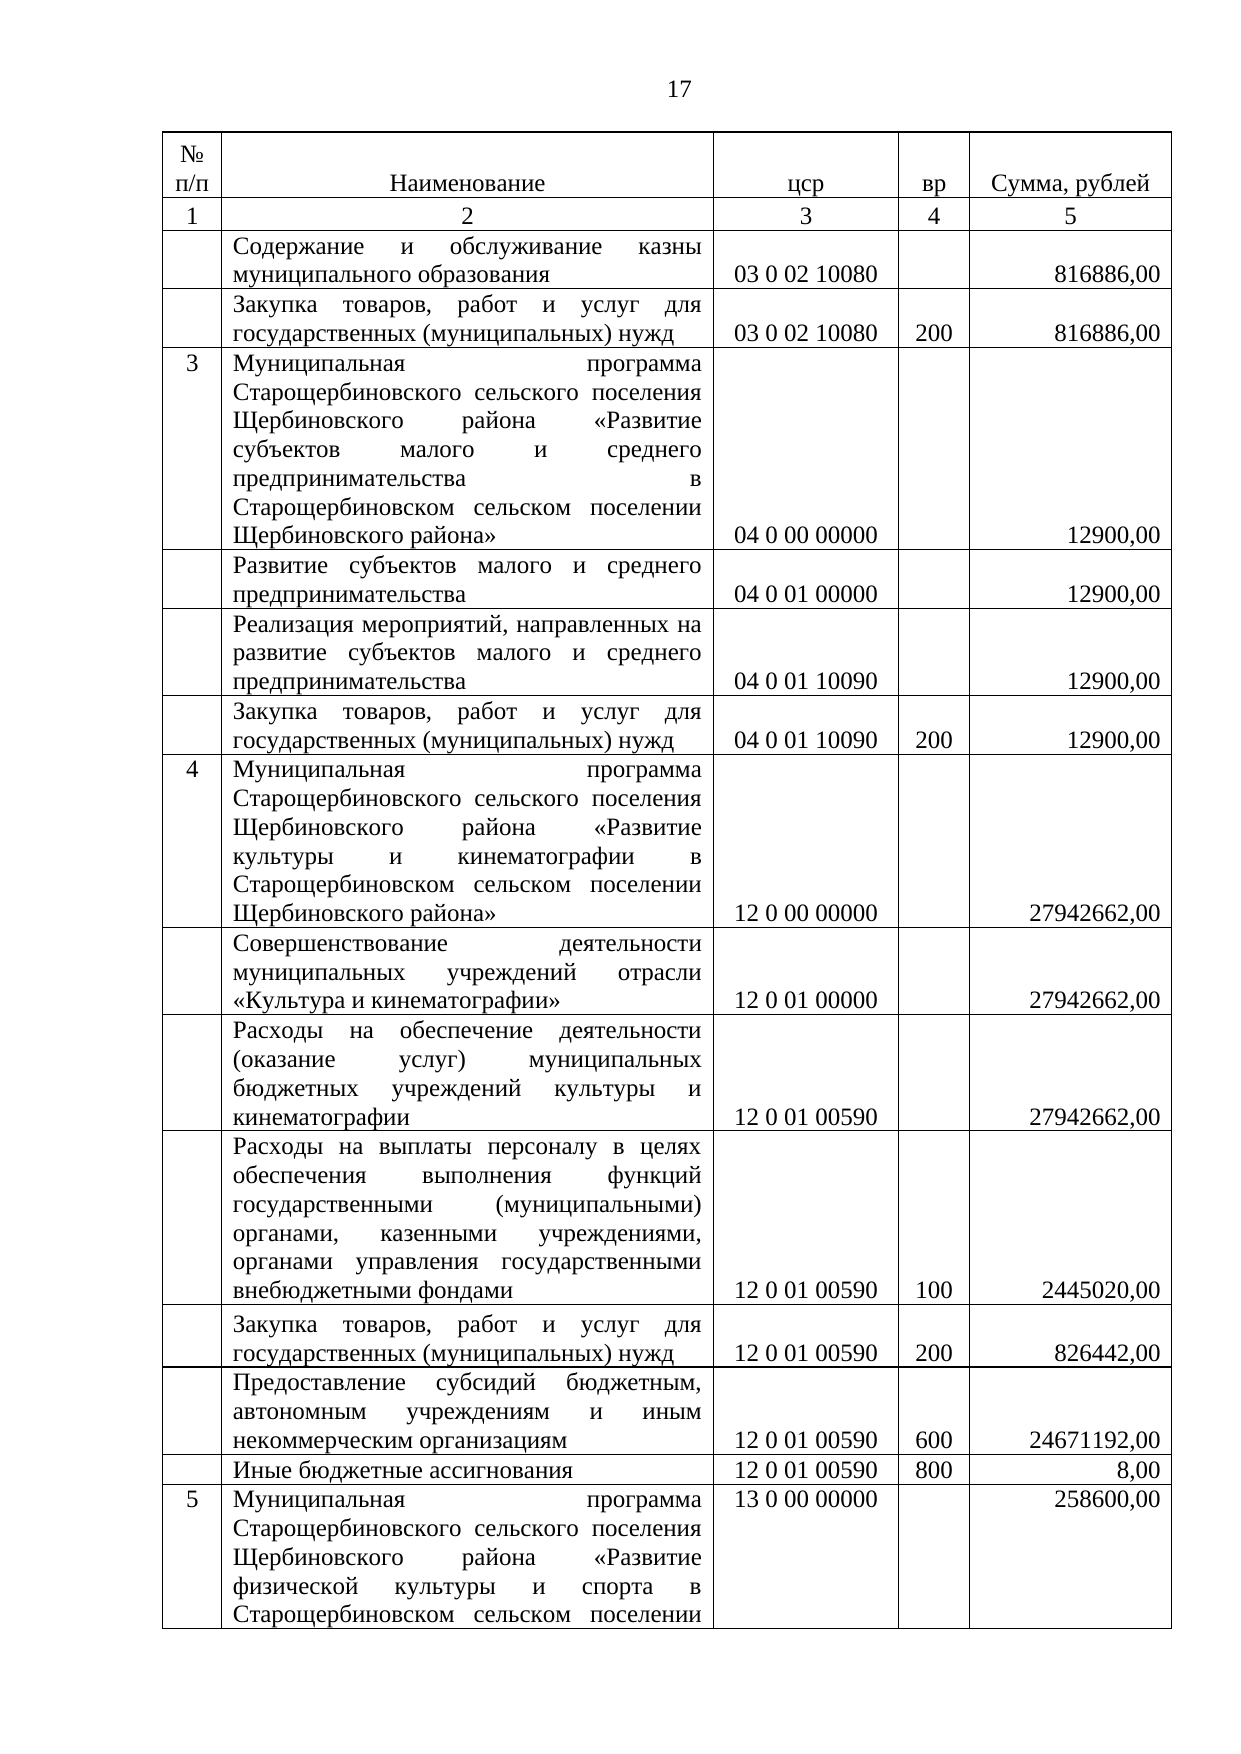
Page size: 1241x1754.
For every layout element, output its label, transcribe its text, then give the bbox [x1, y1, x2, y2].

table_cell 12 0 01 00590 [714, 1015, 898, 1130]
table_cell 200 [899, 1305, 969, 1366]
table_cell 27942662,00 [970, 755, 1171, 927]
table_cell Закупка товаров, работ и услуг для государственных (муниципальных) нужд [222, 696, 713, 753]
table_cell Реализация мероприятий, направленных на развитие субъектов малого и среднего предпринимательства [222, 609, 713, 695]
table_cell 12 0 01 00590 [714, 1131, 898, 1304]
table_cell 5 [970, 198, 1171, 230]
table_cell 03 0 02 10080 [714, 289, 898, 347]
table_cell 2445020,00 [970, 1131, 1171, 1304]
table_header цср [714, 133, 898, 197]
table_cell 4 [163, 755, 221, 927]
table_cell 12 0 01 00000 [714, 928, 898, 1014]
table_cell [222, 1485, 713, 1628]
table_cell 04 0 01 00000 [714, 550, 898, 608]
table_cell 258600,00 [970, 1485, 1171, 1628]
table_cell 2 [222, 198, 713, 230]
table_cell 800 [899, 1455, 969, 1483]
table_cell Содержание и обслуживание казны муниципального образования [222, 231, 713, 288]
table_cell [899, 755, 969, 927]
table_header Сумма, рублей [970, 133, 1171, 197]
table_cell Муниципальная программа Старощербиновского сельского поселения Щербиновского района «Развитие субъектов малого и среднего предпринимательства в Старощербиновском сельском поселении Щербиновского района» [222, 348, 713, 549]
table_cell 04 0 01 10090 [714, 696, 898, 753]
table_cell 13 0 00 00000 [714, 1485, 898, 1628]
table_cell 826442,00 [970, 1305, 1171, 1366]
table_cell 3 [163, 348, 221, 549]
table_cell Иные бюджетные ассигнования [222, 1455, 713, 1483]
table_cell Закупка товаров, работ и услуг для государственных (муниципальных) нужд [222, 289, 713, 347]
table_cell [163, 1368, 221, 1454]
table_cell 600 [899, 1368, 969, 1454]
table_cell 1 [163, 198, 221, 230]
table_cell 27942662,00 [970, 928, 1171, 1014]
table_header № п/п [163, 133, 221, 197]
table_cell [899, 1015, 969, 1130]
table_cell [163, 550, 221, 608]
table_cell 12 0 01 00590 [714, 1368, 898, 1454]
table_cell 04 0 00 00000 [714, 348, 898, 549]
table_cell [163, 609, 221, 695]
table_cell 04 0 01 10090 [714, 609, 898, 695]
table_cell 24671192,00 [970, 1368, 1171, 1454]
table_cell 816886,00 [970, 231, 1171, 288]
table_cell [899, 550, 969, 608]
table_cell [163, 696, 221, 753]
table_header Наименование [222, 133, 713, 197]
table_cell [899, 609, 969, 695]
table_cell Предоставление субсидий бюджетным, автономным учреждениям и иным некоммерческим организациям [222, 1368, 713, 1454]
table_cell 816886,00 [970, 289, 1171, 347]
table_cell 12 0 01 00590 [714, 1305, 898, 1366]
table_cell [163, 1015, 221, 1130]
table_cell [163, 1455, 221, 1483]
table_cell 200 [899, 289, 969, 347]
table_cell [163, 289, 221, 347]
table_cell [899, 348, 969, 549]
table_cell 200 [899, 696, 969, 753]
table_cell [163, 1305, 221, 1366]
table_cell [163, 928, 221, 1014]
table_cell [163, 231, 221, 288]
table_cell 12900,00 [970, 348, 1171, 549]
table_cell 3 [714, 198, 898, 230]
table_cell 4 [899, 198, 969, 230]
table_cell Расходы на обеспечение деятельности (оказание услуг) муниципальных бюджетных учреждений культуры и кинематографии [222, 1015, 713, 1130]
table_cell 03 0 02 10080 [714, 231, 898, 288]
table_cell 27942662,00 [970, 1015, 1171, 1130]
table_cell 12900,00 [970, 550, 1171, 608]
table_cell Совершенствование деятельности муниципальных учреждений отрасли «Культура и кинематографии» [222, 928, 713, 1014]
table_cell 12900,00 [970, 609, 1171, 695]
table_cell [899, 928, 969, 1014]
table_cell 12900,00 [970, 696, 1171, 753]
table_header вр [899, 133, 969, 197]
table_cell [899, 231, 969, 288]
table_cell [899, 1485, 969, 1628]
table_cell [163, 1131, 221, 1304]
table_cell Развитие субъектов малого и среднего предпринимательства [222, 550, 713, 608]
table_cell 12 0 01 00590 [714, 1455, 898, 1483]
table_cell 12 0 00 00000 [714, 755, 898, 927]
table_cell Муниципальная программа Старощербиновского сельского поселения Щербиновского района «Развитие культуры и кинематографии в Старощербиновском сельском поселении Щербиновского района» [222, 755, 713, 927]
table_cell 5 [163, 1485, 221, 1628]
table_cell Закупка товаров, работ и услуг для государственных (муниципальных) нужд [222, 1305, 713, 1366]
table_cell 100 [899, 1131, 969, 1304]
table_cell 8,00 [970, 1455, 1171, 1483]
